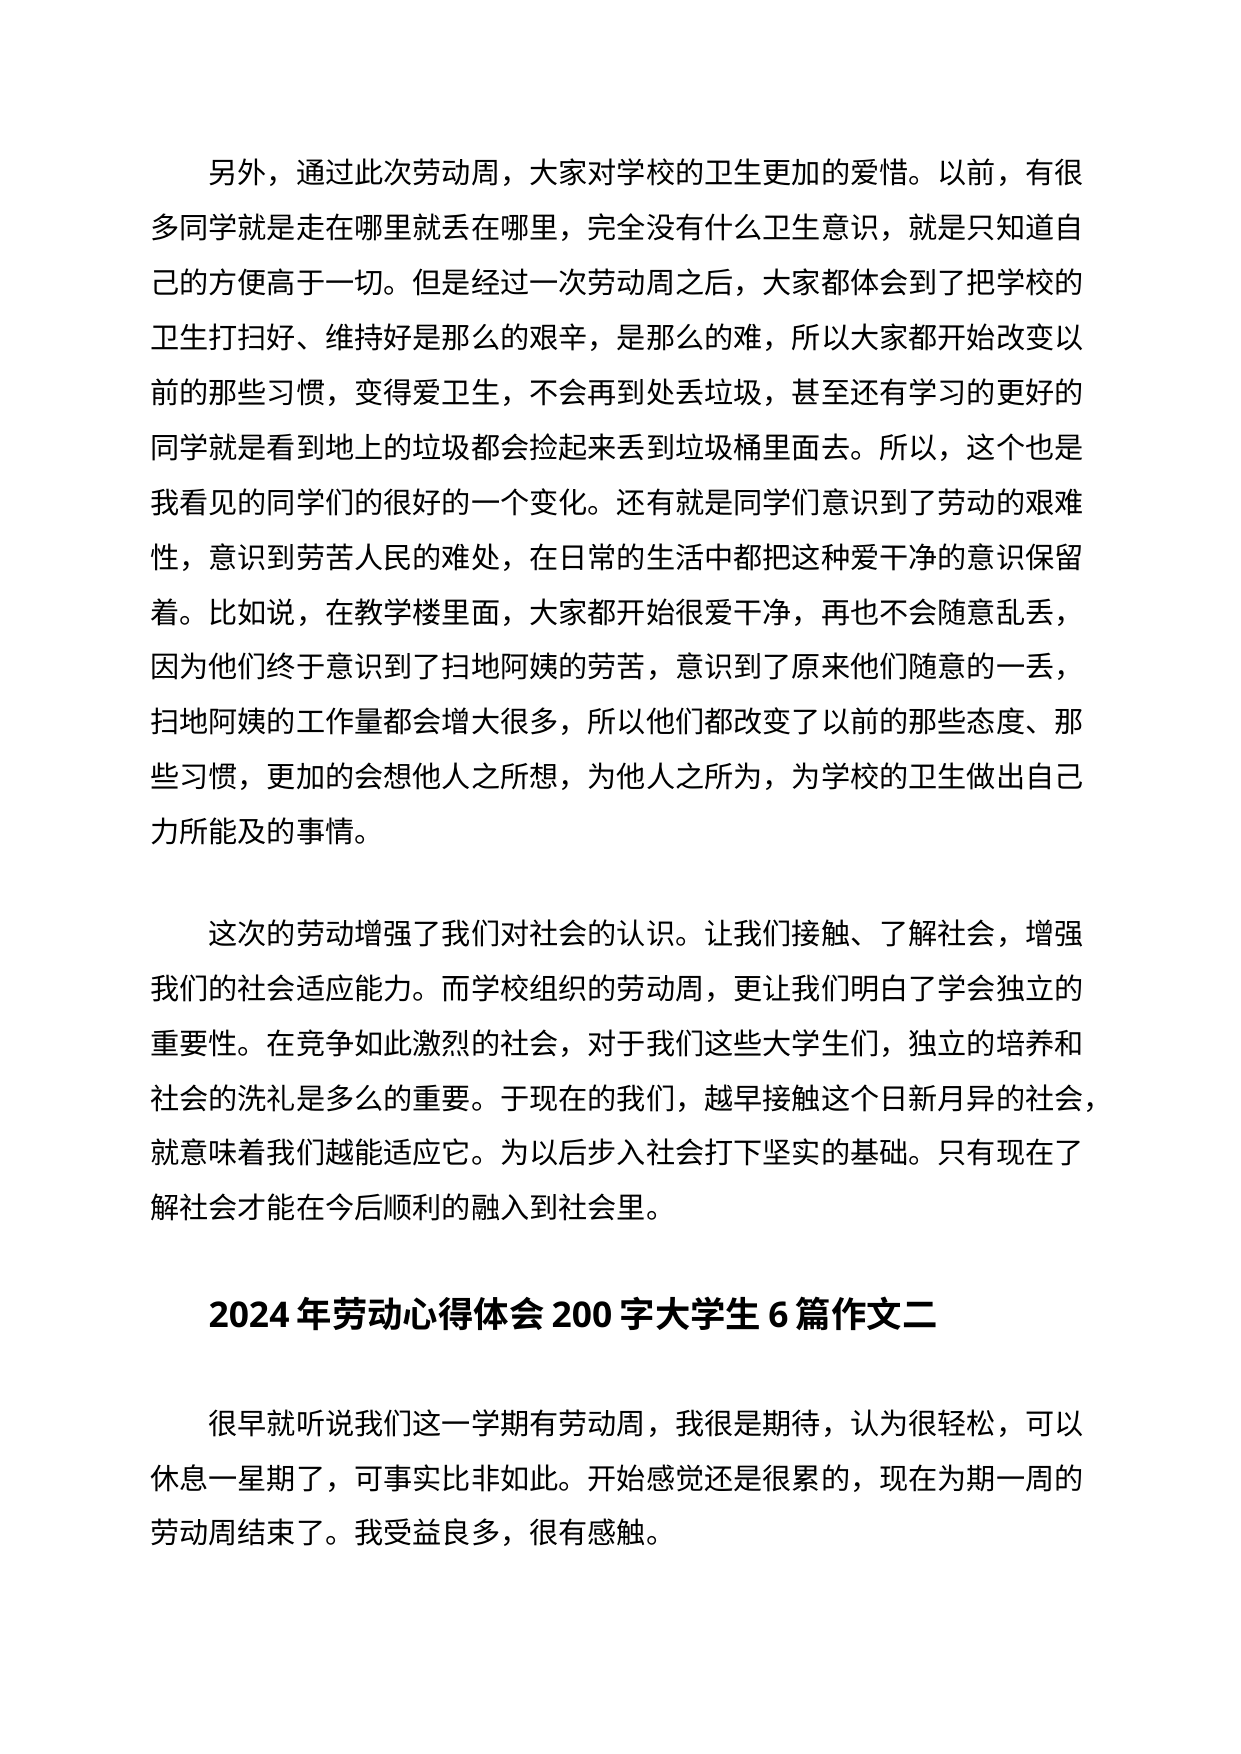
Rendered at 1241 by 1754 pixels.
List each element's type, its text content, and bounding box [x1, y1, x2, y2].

text 另外，通过此次劳动周，大家对学校的卫生更加的爱惜。以前，有很多同学就是走在哪里就丢在哪里，完全没有什么卫生意识，就是只知道自己的方便高于一切。但是经过一次劳动周之后，大家都体会到了把学校的卫生打扫好、维持好是那么的艰辛，是那么的难，所以大家都开始改变以前的那些习惯，变得爱卫生，不会再到处丢垃圾，甚至还有学习的更好的同学就是看到地上的垃圾都会捡起来丢到垃圾桶里面去。所以，这个也是我看见的同学们的很好的一个变化。还有就是同学们意识到了劳动的艰难性，意识到劳苦人民的难处，在日常的生活中都把这种爱干净的意识保留着。比如说，在教学楼里面，大家都开始很爱干净，再也不会随意乱丢，因为他们终于意识到了扫地阿姨的劳苦，意识到了原来他们随意的一丢，扫地阿姨的工作量都会增大很多，所以他们都改变了以前的那些态度、那些习惯，更加的会想他人之所想，为他人之所为，为学校的卫生做出自己力所能及的事情。 [150, 150, 1090, 851]
text 很早就听说我们这一学期有劳动周，我很是期待，认为很轻松，可以休息一星期了，可事实比非如此。开始感觉还是很累的，现在为期一周的劳动周结束了。我受益良多，很有感触。 [150, 1400, 1090, 1552]
text 2024年劳动心得体会200字大学生6篇作文二 [150, 1287, 1090, 1338]
text 这次的劳动增强了我们对社会的认识。让我们接触、了解社会，增强我们的社会适应能力。而学校组织的劳动周，更让我们明白了学会独立的重要性。在竞争如此激烈的社会，对于我们这些大学生们，独立的培养和社会的洗礼是多么的重要。于现在的我们，越早接触这个日新月异的社会，就意味着我们越能适应它。为以后步入社会打下坚实的基础。只有现在了解社会才能在今后顺利的融入到社会里。 [150, 911, 1090, 1227]
